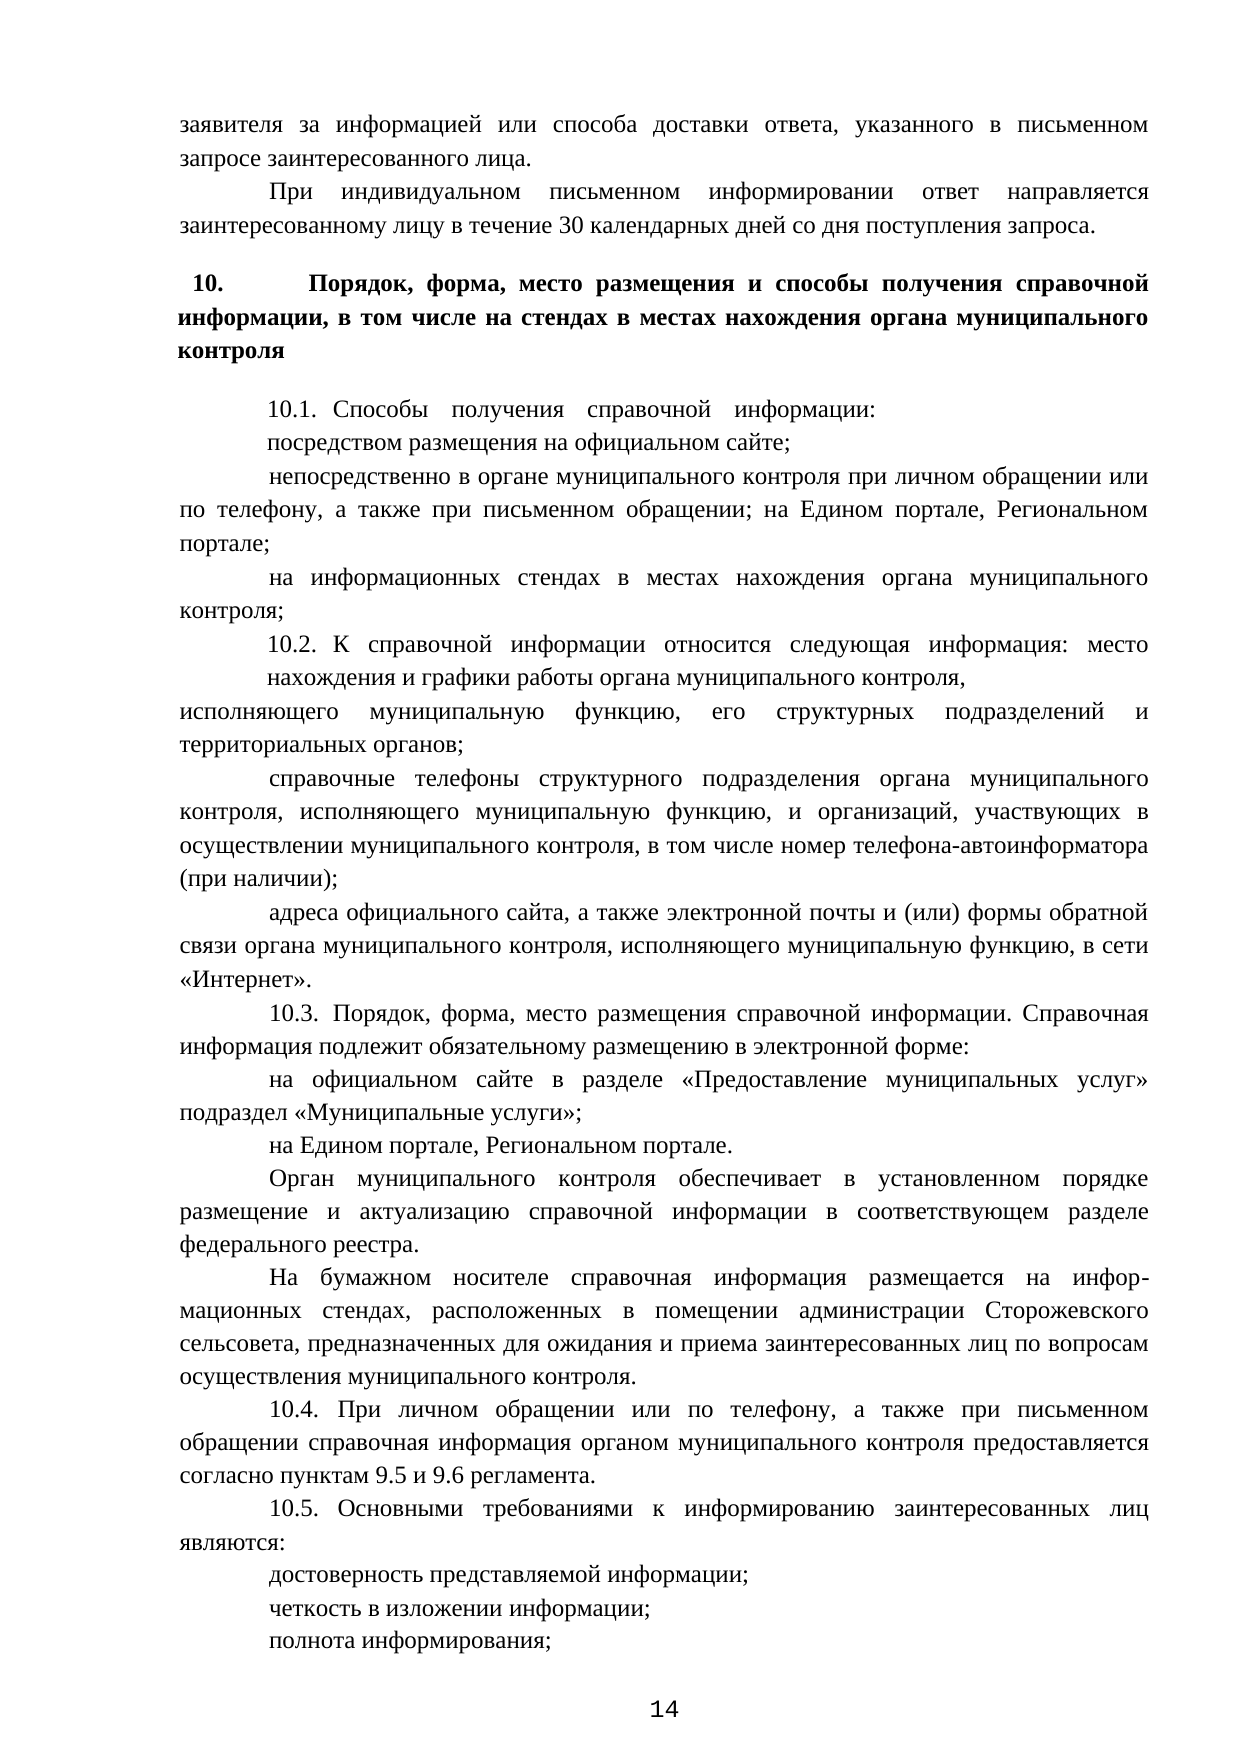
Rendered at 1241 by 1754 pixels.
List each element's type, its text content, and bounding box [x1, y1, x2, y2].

text на информационных стендах в местах нахождения органа муниципального контроля; [179, 558, 1149, 625]
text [179, 106, 1149, 173]
text непосредственно в органе муниципального контроля при личном обращении или по телефону, а также при письменном обращении; на Едином портале, Региональном портале; [179, 457, 1149, 558]
text достоверность представляемой информации; [179, 1557, 1151, 1589]
text на официальном сайте в разделе «Предоставление муниципальных услуг» подраздел «Муниципальные услуги»; [179, 1061, 1149, 1127]
text адреса официального сайта, а также электронной почты и (или) формы обратной связи органа муниципального контроля, исполняющего муниципальную функцию, в сети «Интернет». [179, 893, 1149, 994]
list Основными требованиями к информированию заинтересованных лиц являются: [179, 1491, 1149, 1557]
text четкость в изложении информации; [179, 1589, 1151, 1623]
text справочные телефоны структурного подразделения органа муниципального контроля, исполняющего муниципальную функцию, и организаций, участвующих в осуществлении муниципального контроля, в том числе номер телефона-автоинформатора (при наличии); [179, 759, 1149, 893]
list Способы получения справочной информации: посредством размещения на официальном сайте; [267, 390, 876, 457]
text На бумажном носителе справочная информация размещается на информационных стендах, расположенных в помещении администрации Сторожевского сельсовета, предназначенных для ожидания и приема заинтересованных лиц по вопросам осуществления муниципального контроля. [179, 1259, 1149, 1391]
text Орган муниципального контроля обеспечивает в установленном порядке размещение и актуализацию справочной информации в соответствующем разделе федерального реестра. [179, 1160, 1149, 1259]
list К справочной информации относится следующая информация: место нахождения и графики работы органа муниципального контроля, [267, 625, 1149, 692]
text полнота информирования; [179, 1623, 1151, 1656]
list При личном обращении или по телефону, а также при письменном обращении справочная информация органом муниципального контроля предоставляется согласно пунктам 9.5 и 9.6 регламента. [179, 1391, 1149, 1491]
text исполняющего муниципальную функцию, его структурных подразделений и территориальных органов; [179, 692, 1149, 759]
list Порядок, форма, место размещения и способы получения справочной информации, в том числе на стендах в местах нахождения органа муниципального контроля [177, 265, 1149, 365]
text на Едином портале, Региональном портале. [179, 1127, 1151, 1160]
list Порядок, форма, место размещения справочной информации. Справочная информация подлежит обязательному размещению в электронной форме: [179, 994, 1149, 1061]
text При индивидуальном письменном информировании ответ направляется заинтересованному лицу в течение 30 календарных дней со дня поступления запроса. [179, 173, 1149, 240]
